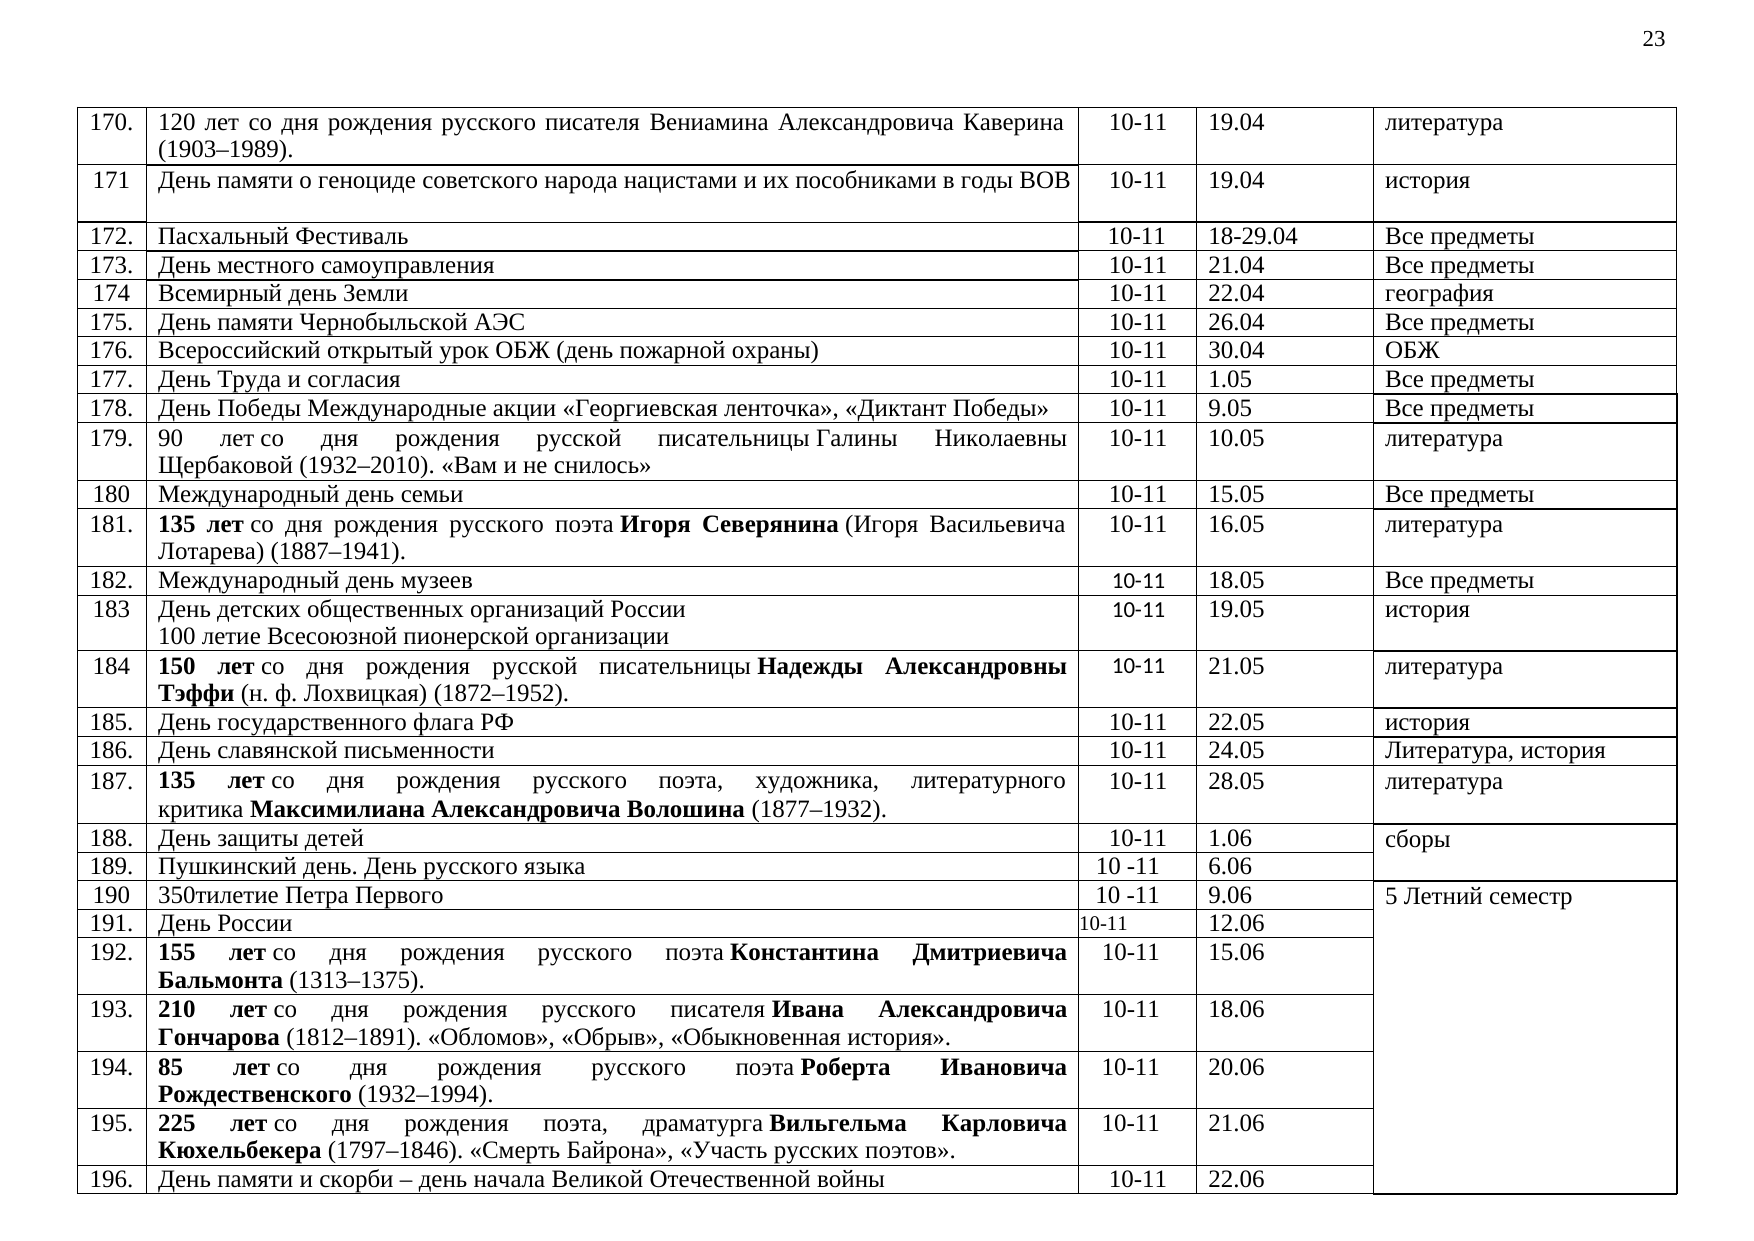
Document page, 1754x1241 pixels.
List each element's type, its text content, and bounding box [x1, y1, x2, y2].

table_cell 10-11 [1079, 481, 1196, 508]
table_cell День защиты детей [147, 824, 1078, 852]
table_cell 178. [78, 394, 146, 422]
table_cell 28.05 [1197, 766, 1373, 823]
table_cell 135 лет со дня рождения русского поэта, художника, литературного критика Максимилиана Александровича Волошина (1877–1932). [147, 766, 1078, 823]
table_cell 172. [78, 223, 146, 250]
table_cell 21.04 [1197, 251, 1373, 279]
table_cell 18.06 [1197, 995, 1373, 1051]
table_cell Всероссийский открытый урок ОБЖ (день пожарной охраны) [147, 337, 1078, 365]
table_cell 15.06 [1197, 938, 1373, 994]
table_cell 10-11 [1079, 766, 1196, 823]
table_cell 30.04 [1197, 337, 1373, 365]
table_cell День славянской письменности [147, 737, 1078, 764]
table_cell 26.04 [1197, 309, 1373, 336]
table_cell 10-11 [1079, 708, 1196, 736]
table_cell День России [147, 910, 1078, 937]
table_cell Все предметы [1374, 309, 1676, 336]
table_cell 20.06 [1197, 1052, 1373, 1108]
table_cell 191. [78, 910, 146, 937]
table_cell 155 лет со дня рождения русского поэта Константина Дмитриевича Бальмонта (1313–1375). [147, 938, 1078, 994]
table_cell 22.06 [1197, 1166, 1373, 1193]
table_cell 225 лет со дня рождения поэта, драматурга Вильгельма Карловича Кюхельбекера (1797–1846). «Смерть Байрона», «Участь русских поэтов». [147, 1109, 1078, 1165]
table_cell 196. [78, 1166, 146, 1193]
table_cell 18.05 [1197, 567, 1373, 594]
table_cell 10-11 [1079, 337, 1196, 365]
table_cell 10-11 [1079, 596, 1196, 650]
table_cell 85 лет со дня рождения русского поэта Роберта Ивановича Рождественского (1932–1994). [147, 1052, 1078, 1108]
table_cell 90 лет со дня рождения русской писательницы Галины Николаевны Щербаковой (1932–2010). «Вам и не снилось» [147, 423, 1078, 480]
table_cell 6.06 [1197, 853, 1373, 880]
table_cell 192. [78, 938, 146, 994]
table_cell Международный день музеев [147, 567, 1078, 594]
table_cell ОБЖ [1374, 337, 1676, 365]
table_cell 10-11 [1079, 938, 1196, 994]
table_cell 177. [78, 366, 146, 393]
table_cell 22.05 [1197, 708, 1373, 736]
table_cell 16.05 [1197, 509, 1373, 566]
table_cell 12.06 [1197, 910, 1373, 937]
table_header 120 лет со дня рождения русского писателя Вениамина Александровича Каверина (1903–1989). [147, 108, 1078, 164]
table_cell 188. [78, 824, 146, 852]
table_cell 15.05 [1197, 481, 1373, 508]
table_cell 175. [78, 309, 146, 336]
table_cell литература [1374, 766, 1676, 823]
table_cell 187. [78, 766, 146, 823]
table_cell Всемирный день Земли [147, 281, 1078, 308]
table_cell 1.06 [1197, 824, 1373, 852]
table_cell 5 Летний семестр [1374, 882, 1676, 1193]
table_cell 184 [78, 651, 146, 707]
table_cell 176. [78, 337, 146, 365]
table_cell 10-11 [1079, 910, 1196, 937]
table_cell 190 [78, 881, 146, 909]
table_cell 10-11 [1079, 651, 1196, 707]
table_cell Все предметы [1374, 251, 1676, 279]
table_cell 186. [78, 737, 146, 764]
table_cell 10-11 [1079, 995, 1196, 1051]
table_cell 183 [78, 596, 146, 650]
table_cell Все предметы [1374, 366, 1676, 393]
table_cell 194. [78, 1052, 146, 1108]
table_cell Пасхальный Фестиваль [147, 223, 1078, 250]
table_cell Все предметы [1374, 395, 1676, 422]
table_cell День Победы Международные акции «Георгиевская ленточка», «Диктант Победы» [147, 394, 1078, 422]
table_cell 189. [78, 853, 146, 880]
table_cell 10-11 [1079, 309, 1196, 336]
table_cell Пушкинский день. День русского языка [147, 853, 1078, 880]
table_cell Международный день семьи [147, 481, 1078, 508]
table_cell 181. [78, 509, 146, 566]
table_cell День памяти о геноциде советского народа нацистами и их пособниками в годы ВОВ [147, 166, 1078, 221]
table_cell 10-11 [1079, 737, 1196, 764]
table_cell День детских общественных организаций России 100 летие Всесоюзной пионерской организации [147, 596, 1078, 650]
table_cell 10.05 [1197, 423, 1373, 480]
table_cell 10-11 [1079, 824, 1196, 852]
table_cell 21.05 [1197, 651, 1373, 707]
table_cell история [1374, 709, 1676, 736]
table_cell 1.05 [1197, 366, 1373, 393]
table_cell День местного самоуправления [147, 252, 1078, 279]
table_cell литература [1374, 652, 1676, 707]
table_cell 22.04 [1197, 280, 1373, 308]
table_cell 10 -11 [1079, 853, 1196, 880]
table_cell 24.05 [1197, 737, 1373, 764]
table_cell литература [1374, 424, 1676, 480]
table_cell 195. [78, 1109, 146, 1165]
table_cell 10-11 [1079, 366, 1196, 393]
table_cell 210 лет со дня рождения русского писателя Ивана Александровича Гончарова (1812–1891). «Обломов», «Обрыв», «Обыкновенная история». [147, 995, 1078, 1051]
table_cell 135 лет со дня рождения русского поэта Игоря Северянина (Игоря Васильевича Лотарева) (1887–1941). [147, 509, 1078, 566]
table_cell 10-11 [1079, 1052, 1196, 1108]
table_cell День памяти и скорби – день начала Великой Отечественной войны [147, 1166, 1078, 1193]
table_header 170. [78, 108, 146, 164]
table_cell 10-11 [1079, 509, 1196, 566]
table_cell День государственного флага РФ [147, 708, 1078, 736]
table_cell сборы [1374, 825, 1676, 880]
table_cell Все предметы [1374, 223, 1676, 250]
table_cell 10-11 [1079, 1109, 1196, 1165]
table_cell 10-11 [1079, 394, 1196, 422]
table_cell литература [1374, 510, 1676, 566]
table_cell география [1374, 280, 1676, 308]
table_cell Все предметы [1374, 567, 1676, 594]
table_cell 171 [78, 165, 146, 221]
table_cell 193. [78, 995, 146, 1051]
table_cell 9.06 [1197, 881, 1373, 909]
table_cell 173. [78, 251, 146, 279]
table_cell 174 [78, 280, 146, 308]
table_cell 10-11 [1079, 251, 1196, 279]
table_header литература [1374, 108, 1676, 164]
table_cell 9.05 [1197, 394, 1373, 422]
table_cell 21.06 [1197, 1109, 1373, 1165]
table_cell 10-11 [1079, 423, 1196, 480]
table_cell 10-11 [1079, 223, 1196, 250]
table_cell 10 -11 [1079, 881, 1196, 909]
table_cell 185. [78, 708, 146, 736]
table_cell День Труда и согласия [147, 366, 1078, 393]
table_cell 10-11 [1079, 280, 1196, 308]
table_cell Литература, история [1374, 738, 1676, 764]
table_cell 10-11 [1079, 567, 1196, 594]
table_cell история [1374, 596, 1676, 650]
table_cell 18-29.04 [1197, 223, 1373, 250]
table_cell 19.04 [1197, 165, 1373, 221]
table_cell 350тилетие Петра Первого [147, 881, 1078, 909]
table_cell история [1374, 165, 1676, 221]
table_cell 180 [78, 481, 146, 508]
table_cell Все предметы [1374, 481, 1676, 508]
table_header 19.04 [1197, 108, 1373, 164]
table_cell 182. [78, 567, 146, 594]
table_cell 19.05 [1197, 596, 1373, 650]
table_header 10-11 [1079, 108, 1196, 164]
table_cell 179. [78, 423, 146, 480]
table_cell День памяти Чернобыльской АЭС [147, 309, 1078, 336]
table_cell 150 лет со дня рождения русской писательницы Надежды Александровны Тэффи (н. ф. Лохвицкая) (1872–1952). [147, 651, 1078, 707]
table_cell 10-11 [1079, 165, 1196, 221]
table_cell 10-11 [1079, 1166, 1196, 1193]
